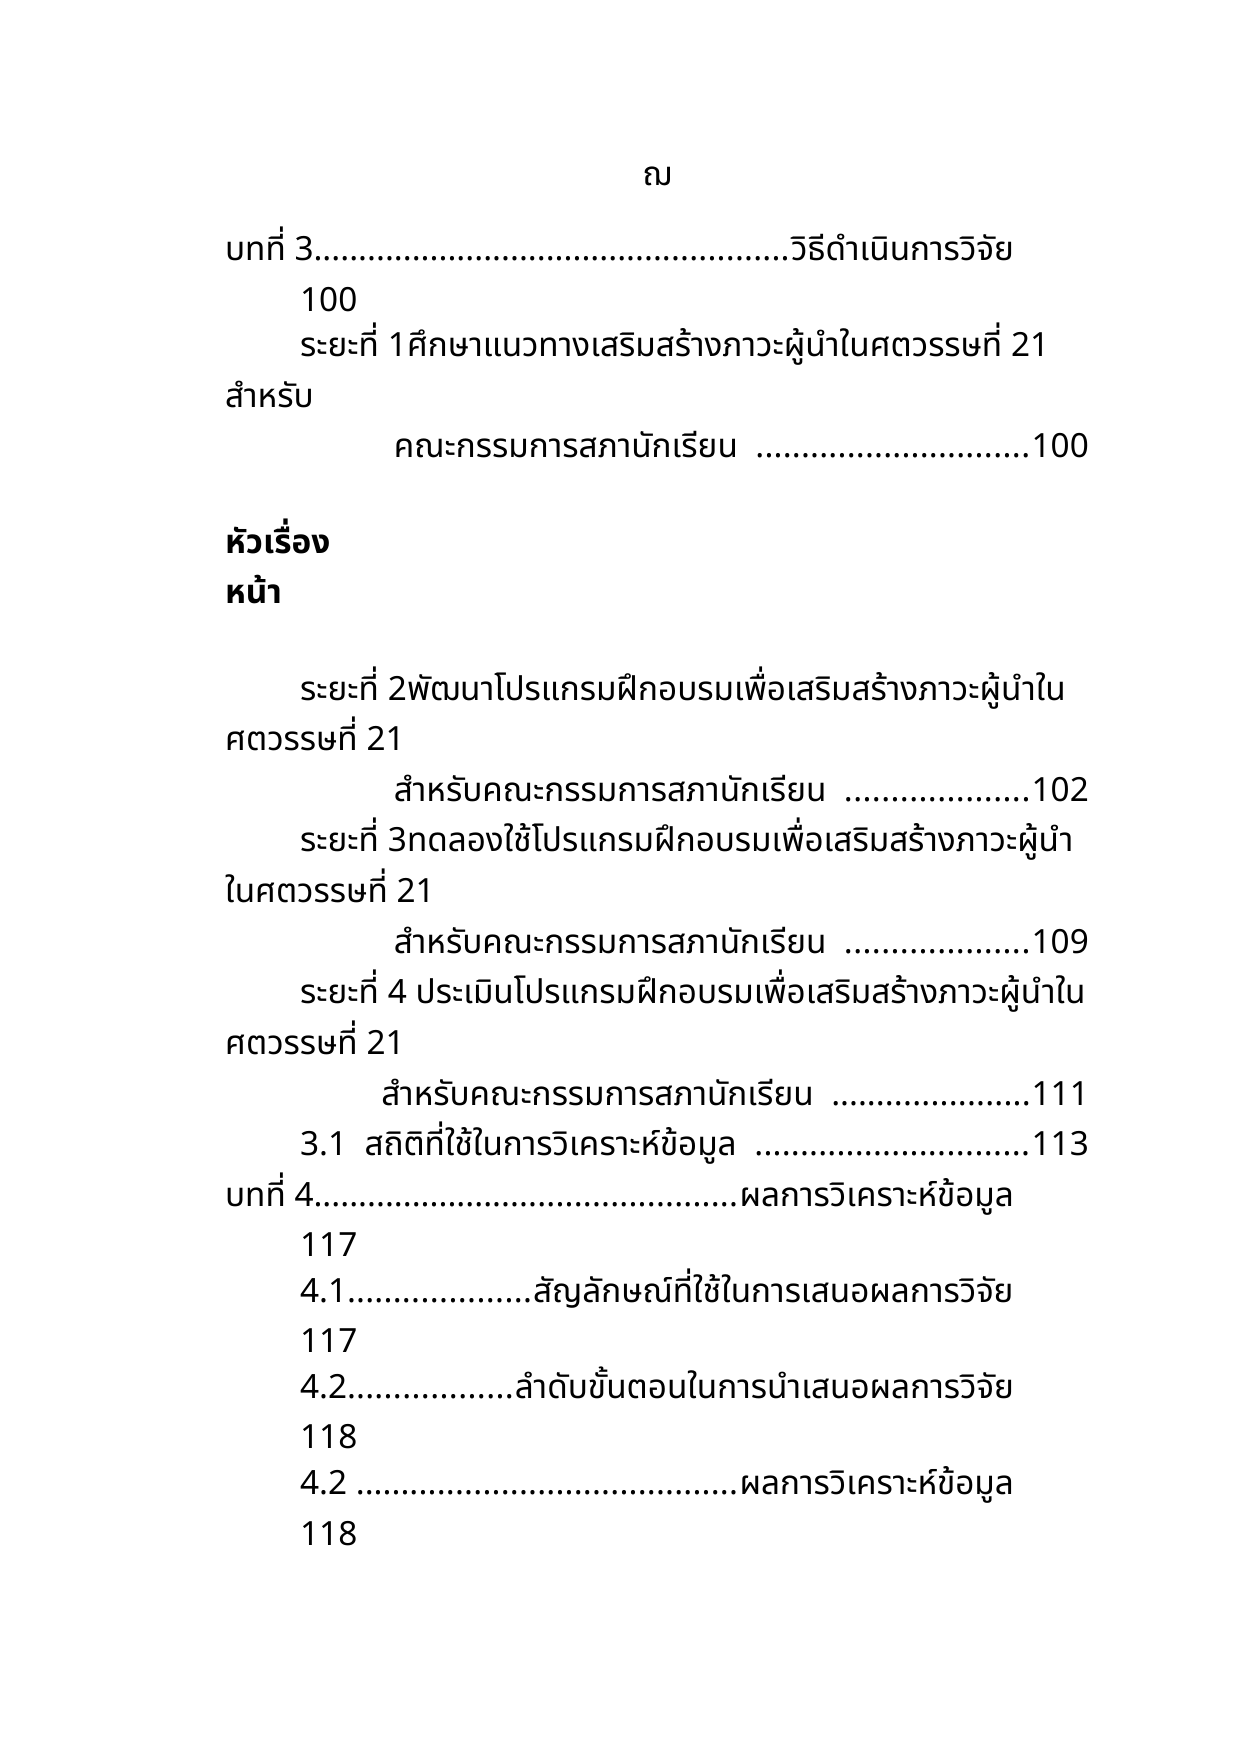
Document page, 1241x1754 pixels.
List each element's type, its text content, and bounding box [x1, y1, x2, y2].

text ระยะที่ 4 ประเมินโปรแกรมฝึกอบรมเพื่อเสริมสร้างภาวะผู้นำในศตวรรษที่ 21 [225, 968, 1090, 1069]
text ระยะที่ 2 พัฒนาโปรแกรมฝึกอบรมเพื่อเสริมสร้างภาวะผู้นำในศตวรรษที่ 21 [225, 664, 1090, 766]
text บทที่ 4 ผลการวิเคราะห์ข้อมูล 117 [225, 1171, 1090, 1267]
text คณะกรรมการสภานักเรียน 100 [225, 422, 1090, 473]
text 4.2 ผลการวิเคราะห์ข้อมูล 118 [225, 1459, 1090, 1555]
text สำหรับคณะกรรมการสภานักเรียน 111 [225, 1069, 1090, 1120]
text บทที่ 3 วิธีดำเนินการวิจัย 100 [225, 225, 1090, 321]
text 4.1 สัญลักษณ์ที่ใช้ในการเสนอผลการวิจัย 117 [225, 1267, 1090, 1363]
text สำหรับคณะกรรมการสภานักเรียน 102 [225, 766, 1090, 816]
text ระยะที่ 3 ทดลองใช้โปรแกรมฝึกอบรมเพื่อเสริมสร้างภาวะผู้นำในศตวรรษที่ 21 [225, 816, 1090, 917]
text 4.2 ลำดับขั้นตอนในการนำเสนอผลการวิจัย 118 [225, 1363, 1090, 1459]
text สำหรับคณะกรรมการสภานักเรียน 109 [225, 917, 1090, 968]
text หัวเรื่อง หน้า [225, 518, 1090, 619]
text 3.1 สถิติที่ใช้ในการวิเคราะห์ข้อมูล 113 [225, 1120, 1090, 1171]
text ระยะที่ 1 ศึกษาแนวทางเสริมสร้างภาวะผู้นำในศตวรรษที่ 21 สำหรับ [225, 321, 1090, 422]
